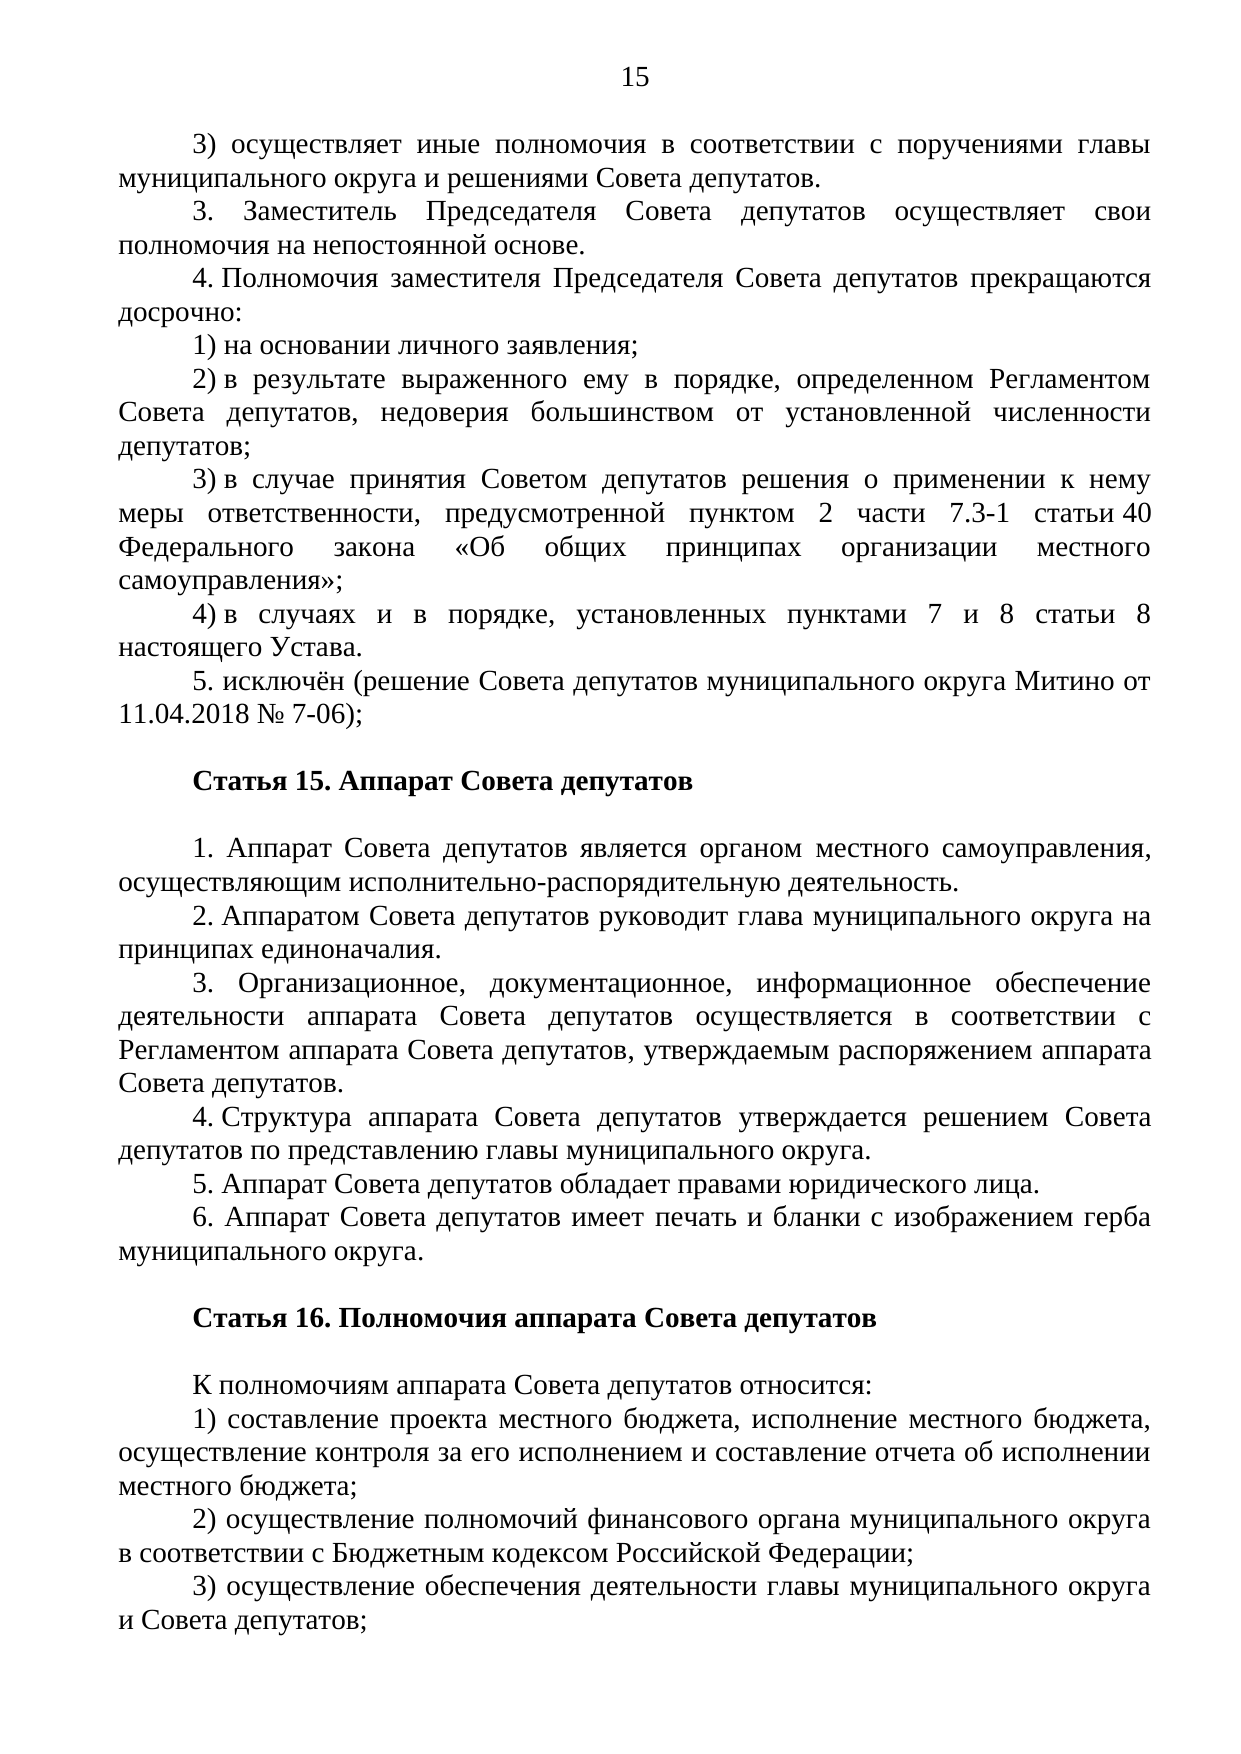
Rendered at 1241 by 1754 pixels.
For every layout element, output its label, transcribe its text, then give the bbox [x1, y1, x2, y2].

text 2) осуществление полномочий финансового органа муниципального округа в соответствии с Бюджетным кодексом Российской Федерации; [118, 1501, 1152, 1568]
text 3) осуществление обеспечения деятельности главы муниципального округа и Совета депутатов; [118, 1568, 1152, 1636]
text Статья 15. Аппарат Совета депутатов [118, 763, 1152, 797]
text 5. исключён (решение Совета депутатов муниципального округа Митино от 11.04.2018 № 7-06); [118, 663, 1152, 730]
text 2. Аппаратом Совета депутатов руководит глава муниципального округа на принципах единоначалия. [118, 898, 1152, 965]
text 3. Заместитель Председателя Совета депутатов осуществляет свои полномочия на непостоянной основе. [118, 193, 1152, 260]
text 3. Организационное, документационное, информационное обеспечение деятельности аппарата Совета депутатов осуществляется в соответствии с Регламентом аппарата Совета депутатов, утверждаемым распоряжением аппарата Совета депутатов. [118, 965, 1152, 1099]
text К полномочиям аппарата Совета депутатов относится: [118, 1367, 1152, 1401]
text 1. Аппарат Совета депутатов является органом местного самоуправления, осуществляющим исполнительно-распорядительную деятельность. [118, 831, 1152, 898]
text 4) в случаях и в порядке, установленных пунктами 7 и 8 статьи 8 настоящего Устава. [118, 596, 1152, 663]
text 3) осуществляет иные полномочия в соответствии с поручениями главы муниципального округа и решениями Совета депутатов. [118, 126, 1152, 193]
text 1) составление проекта местного бюджета, исполнение местного бюджета, осуществление контроля за его исполнением и составление отчета об исполнении местного бюджета; [118, 1401, 1152, 1501]
text Статья 16. Полномочия аппарата Совета депутатов [118, 1300, 1152, 1334]
text 4. Полномочия заместителя Председателя Совета депутатов прекращаются досрочно: [118, 260, 1152, 327]
text 5. Аппарат Совета депутатов обладает правами юридического лица. [118, 1166, 1152, 1199]
text 4. Структура аппарата Совета депутатов утверждается решением Совета депутатов по представлению главы муниципального округа. [118, 1099, 1152, 1166]
text 3) в случае принятия Советом депутатов решения о применении к нему меры ответственности, предусмотренной пунктом 2 части 7.3-1 статьи 40 Федерального закона «Об общих принципах организации местного самоуправления»; [118, 462, 1152, 596]
text 1) на основании личного заявления; [118, 327, 1152, 361]
text 2) в результате выраженного ему в порядке, определенном Регламентом Совета депутатов, недоверия большинством от установленной численности депутатов; [118, 361, 1152, 462]
text 6. Аппарат Совета депутатов имеет печать и бланки с изображением герба муниципального округа. [118, 1199, 1152, 1267]
